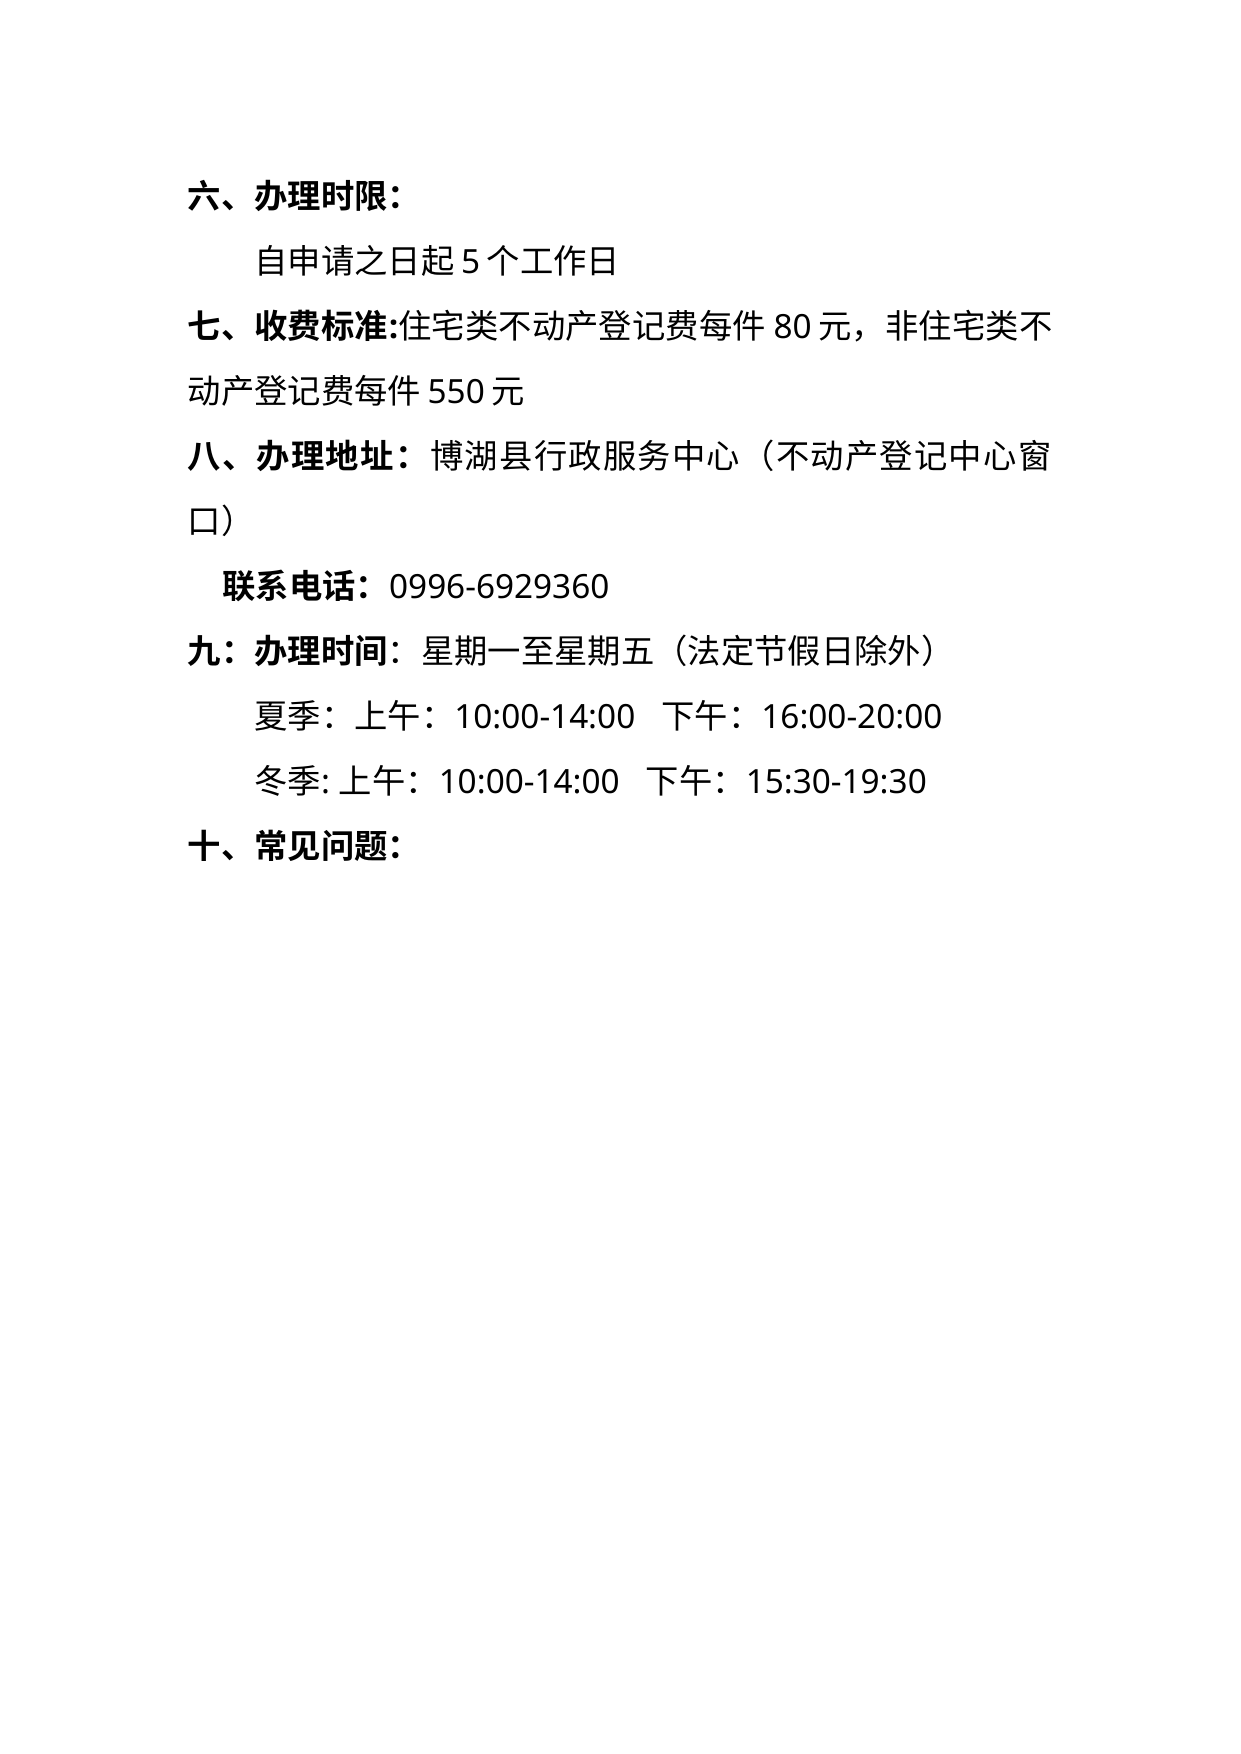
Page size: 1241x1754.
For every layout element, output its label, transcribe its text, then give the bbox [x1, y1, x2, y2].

text 八、办理地址：博湖县行政服务中心（不动产登记中心窗口） [187, 422, 1053, 552]
text 联系电话：0996-6929360 [187, 552, 1053, 617]
text 自申请之日起5个工作日 [187, 227, 1053, 292]
text 夏季：上午：10:00-14:00 下午：16:00-20:00 [187, 682, 1053, 747]
text 冬季: 上午：10:00-14:00 下午：15:30-19:30 [187, 747, 1053, 812]
list 常见问题： [187, 812, 1053, 877]
text 九：办理时间：星期一至星期五（法定节假日除外） [187, 617, 1053, 682]
text 六、办理时限： [187, 162, 1053, 227]
text 七、收费标准:住宅类不动产登记费每件80元，非住宅类不动产登记费每件550元 [187, 292, 1053, 422]
